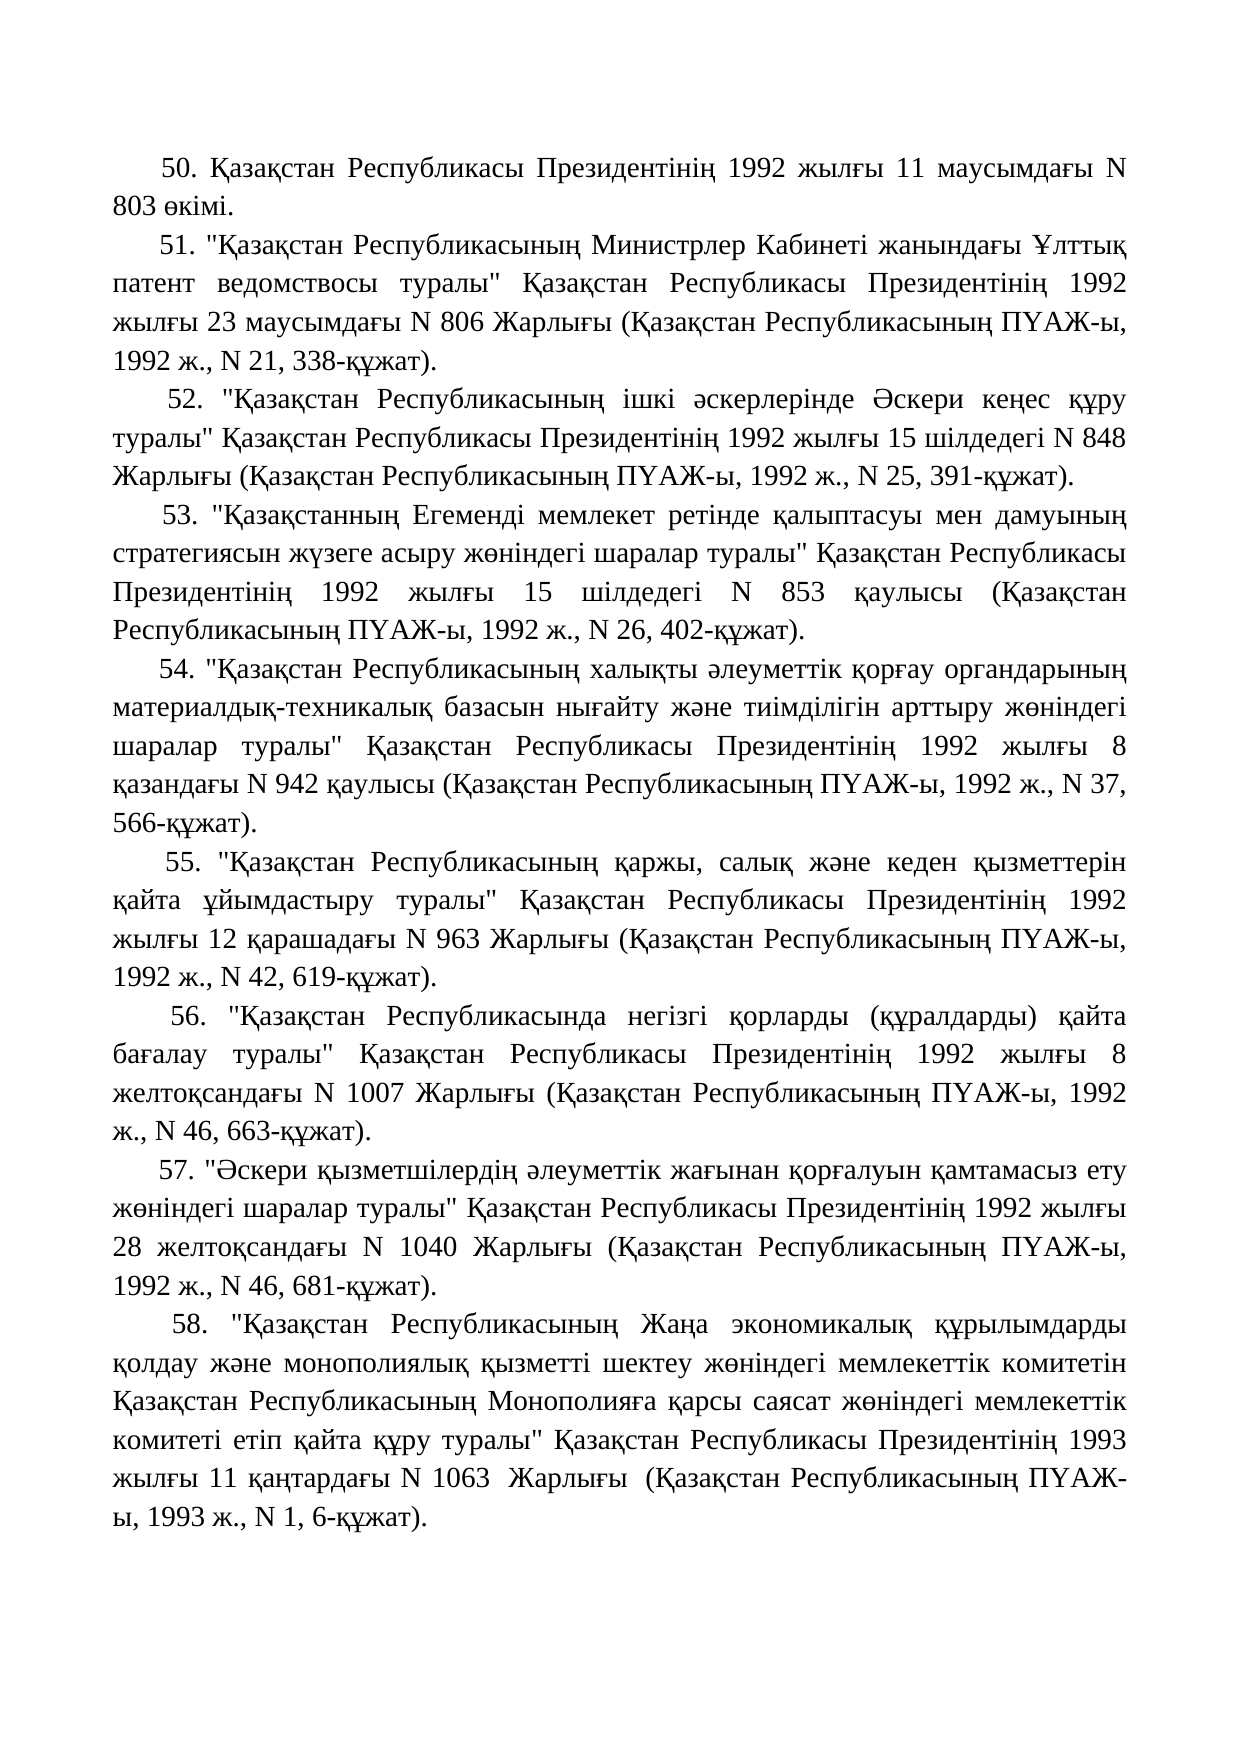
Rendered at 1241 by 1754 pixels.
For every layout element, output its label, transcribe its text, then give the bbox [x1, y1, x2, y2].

text 58. "Қазақстан Республикасының Жаңа экономикалық құрылымдарды қолдау және монополиялық қызметтi шектеу жөнiндегi мемлекеттiк комитетiн Қазақстан Республикасының Монополияға қарсы саясат жөнiндегi мемлекеттiк комитетi етiп қайта құру туралы" Қазақстан Республикасы Президентiнiң 1993 жылғы 11 қаңтардағы N 1063 Жарлығы (Қазақстан Республикасының ПYАЖ-ы, 1993 ж., N 1, 6-құжат). [112, 1306, 1128, 1532]
text 51. "Қазақстан Республикасының Министрлер Кабинетi жанындағы Ұлттық патент ведомствосы туралы" Қазақстан Республикасы Президентiнiң 1992 жылғы 23 маусымдағы N 806 Жарлығы (Қазақстан Республикасының ПYАЖ-ы, 1992 ж., N 21, 338-құжат). [112, 227, 1128, 376]
text 50. Қазақстан Республикасы Президентiнiң 1992 жылғы 11 маусымдағы N 803 өкiмi. [112, 150, 1128, 222]
text 56. "Қазақстан Республикасында негiзгi қорларды (құралдарды) қайта бағалау туралы" Қазақстан Республикасы Президентiнiң 1992 жылғы 8 желтоқсандағы N 1007 Жарлығы (Қазақстан Республикасының ПYАЖ-ы, 1992 ж., N 46, 663-құжат). [112, 998, 1128, 1147]
text 57. "Әскери қызметшiлердiң әлеуметтiк жағынан қорғалуын қамтамасыз ету жөнiндегi шаралар туралы" Қазақстан Республикасы Президентiнiң 1992 жылғы 28 желтоқсандағы N 1040 Жарлығы (Қазақстан Республикасының ПYАЖ-ы, 1992 ж., N 46, 681-құжат). [112, 1152, 1128, 1301]
text 54. "Қазақстан Республикасының халықты әлеуметтiк қорғау органдарының материалдық-техникалық базасын нығайту және тиiмдiлiгiн арттыру жөнiндегi шаралар туралы" Қазақстан Республикасы Президентiнiң 1992 жылғы 8 қазандағы N 942 қаулысы (Қазақстан Республикасының ПYАЖ-ы, 1992 ж., N 37, 566-құжат). [112, 651, 1128, 839]
text 53. "Қазақстанның Егемендi мемлекет ретiнде қалыптасуы мен дамуының стратегиясын жүзеге асыру жөнiндегi шаралар туралы" Қазақстан Республикасы Президентiнiң 1992 жылғы 15 шiлдедегi N 853 қаулысы (Қазақстан Республикасының ПYАЖ-ы, 1992 ж., N 26, 402-құжат). [112, 497, 1128, 646]
text 55. "Қазақстан Республикасының қаржы, салық және кеден қызметтерiн қайта ұйымдастыру туралы" Қазақстан Республикасы Президентiнiң 1992 жылғы 12 қарашадағы N 963 Жарлығы (Қазақстан Республикасының ПYАЖ-ы, 1992 ж., N 42, 619-құжат). [112, 844, 1128, 993]
text 52. "Қазақстан Республикасының iшкi әскерлерiнде Әскери кеңес құру туралы" Қазақстан Республикасы Президентiнiң 1992 жылғы 15 шiлдедегi N 848 Жарлығы (Қазақстан Республикасының ПYАЖ-ы, 1992 ж., N 25, 391-құжат). [112, 381, 1128, 492]
